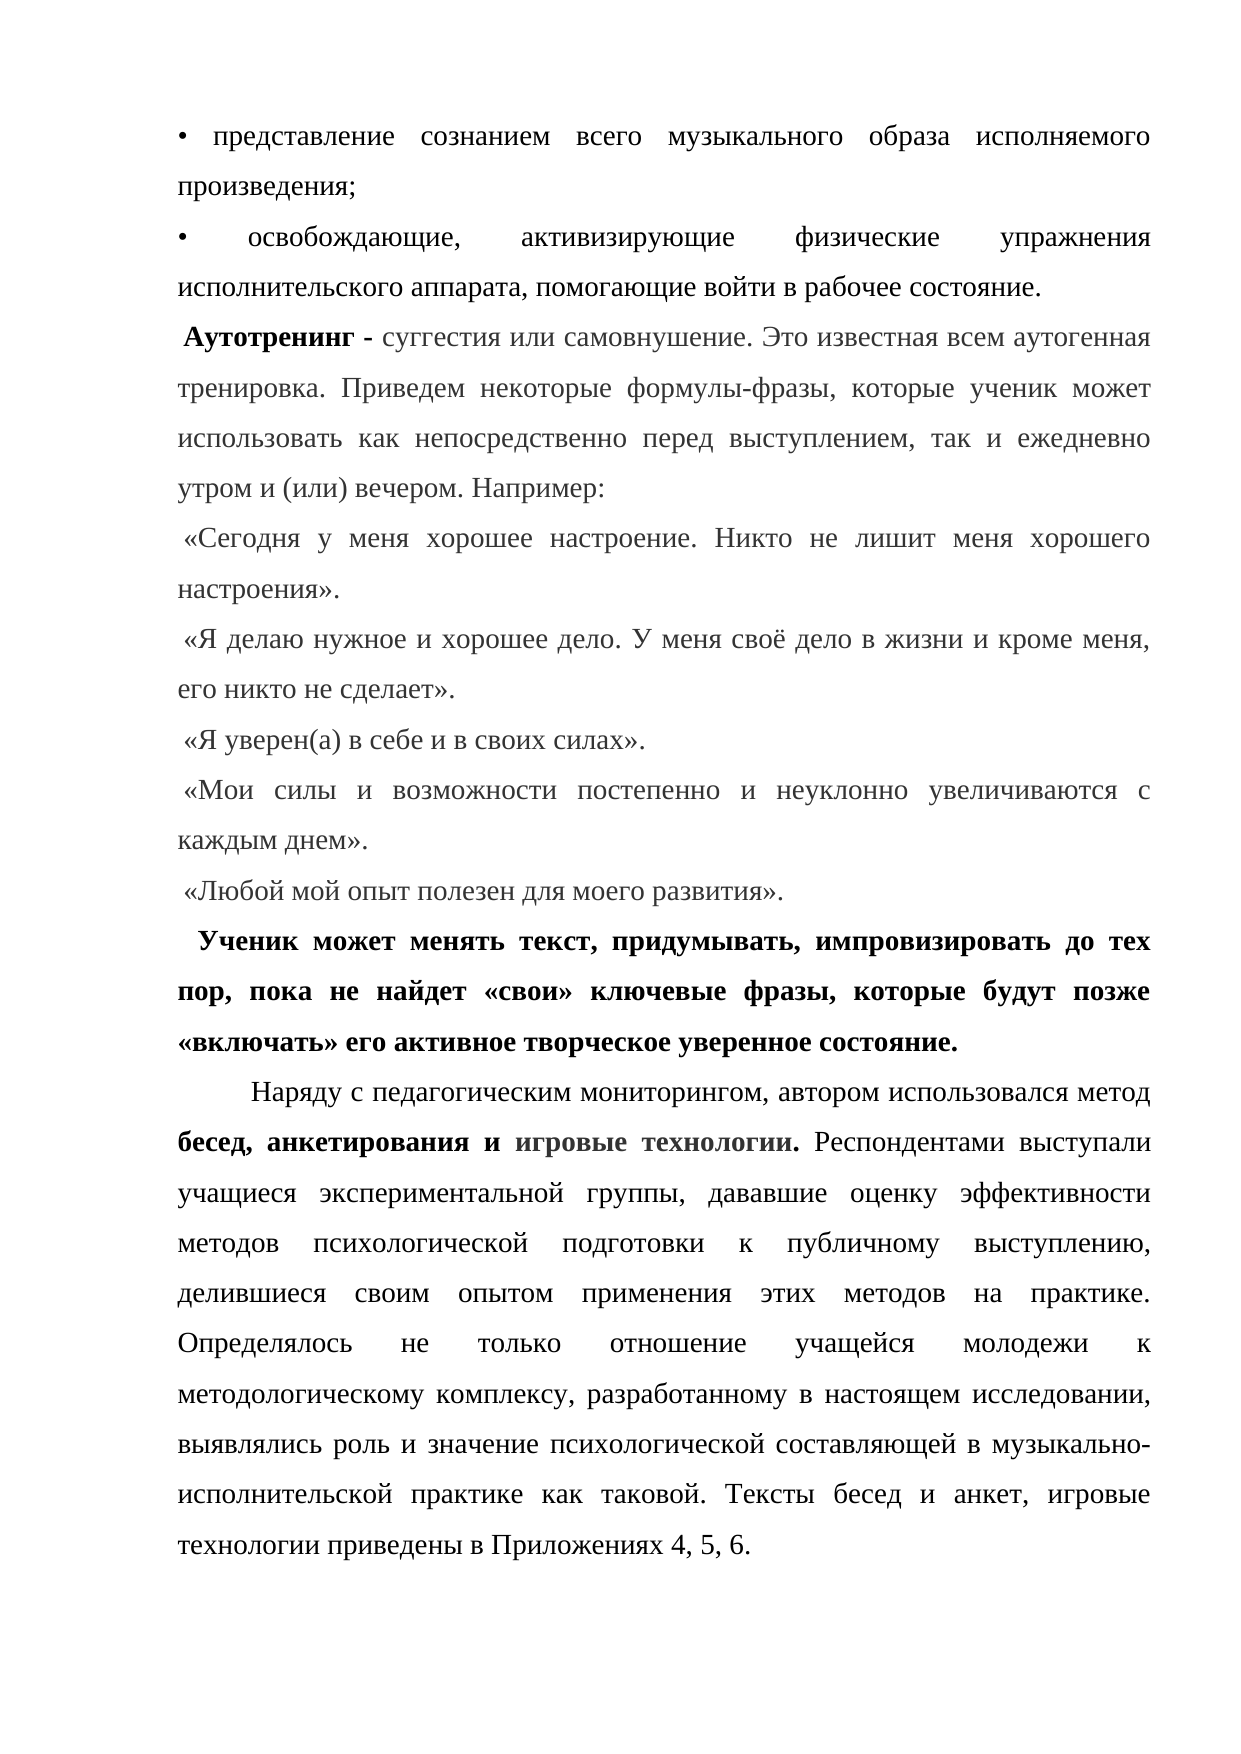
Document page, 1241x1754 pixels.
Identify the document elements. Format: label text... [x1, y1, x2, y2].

text «Сегодня у меня хорошее настроение. Никто не лишит меня хорошего настроения». [177, 521, 1152, 604]
text Аутотренинг - суггестия или самовнушение. Это известная всем аутогенная тренировка. Приведем некоторые формулы-фразы, которые ученик может использовать как непосредственно перед выступлением, так и ежедневно утром и (или) вечером. Например: [177, 319, 1152, 504]
text «Мои силы и возможности постепенно и неуклонно увеличиваются с каждым днем». [177, 772, 1152, 856]
text «Я делаю нужное и хорошее дело. У меня своё дело в жизни и кроме меня, его никто не сделает». [177, 621, 1152, 705]
text Ученик может менять текст, придумывать, импровизировать до тех пор, пока не найдет «свои» ключевые фразы, которые будут позже «включать» его активное творческое уверенное состояние. [177, 923, 1152, 1057]
text Наряду с педагогическим мониторингом, автором использовался метод бесед, анкетирования и игровые технологии. Респондентами выступали учащиеся экспериментальной группы, дававшие оценку эффективности методов психологической подготовки к публичному выступлению, делившиеся своим опытом применения этих методов на практике. Определялось не только отношение учащейся молодежи к методологическому комплексу, разработанному в настоящем исследовании, выявлялись роль и значение психологической составляющей в музыкально-исполнительской практике как таковой. Тексты бесед и анкет, игровые технологии приведены в Приложениях 4, 5, 6. [177, 1074, 1152, 1560]
text «Любой мой опыт полезен для моего развития». [177, 873, 1152, 906]
text «Я уверен(а) в себе и в своих силах». [177, 722, 1152, 755]
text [177, 118, 1152, 303]
